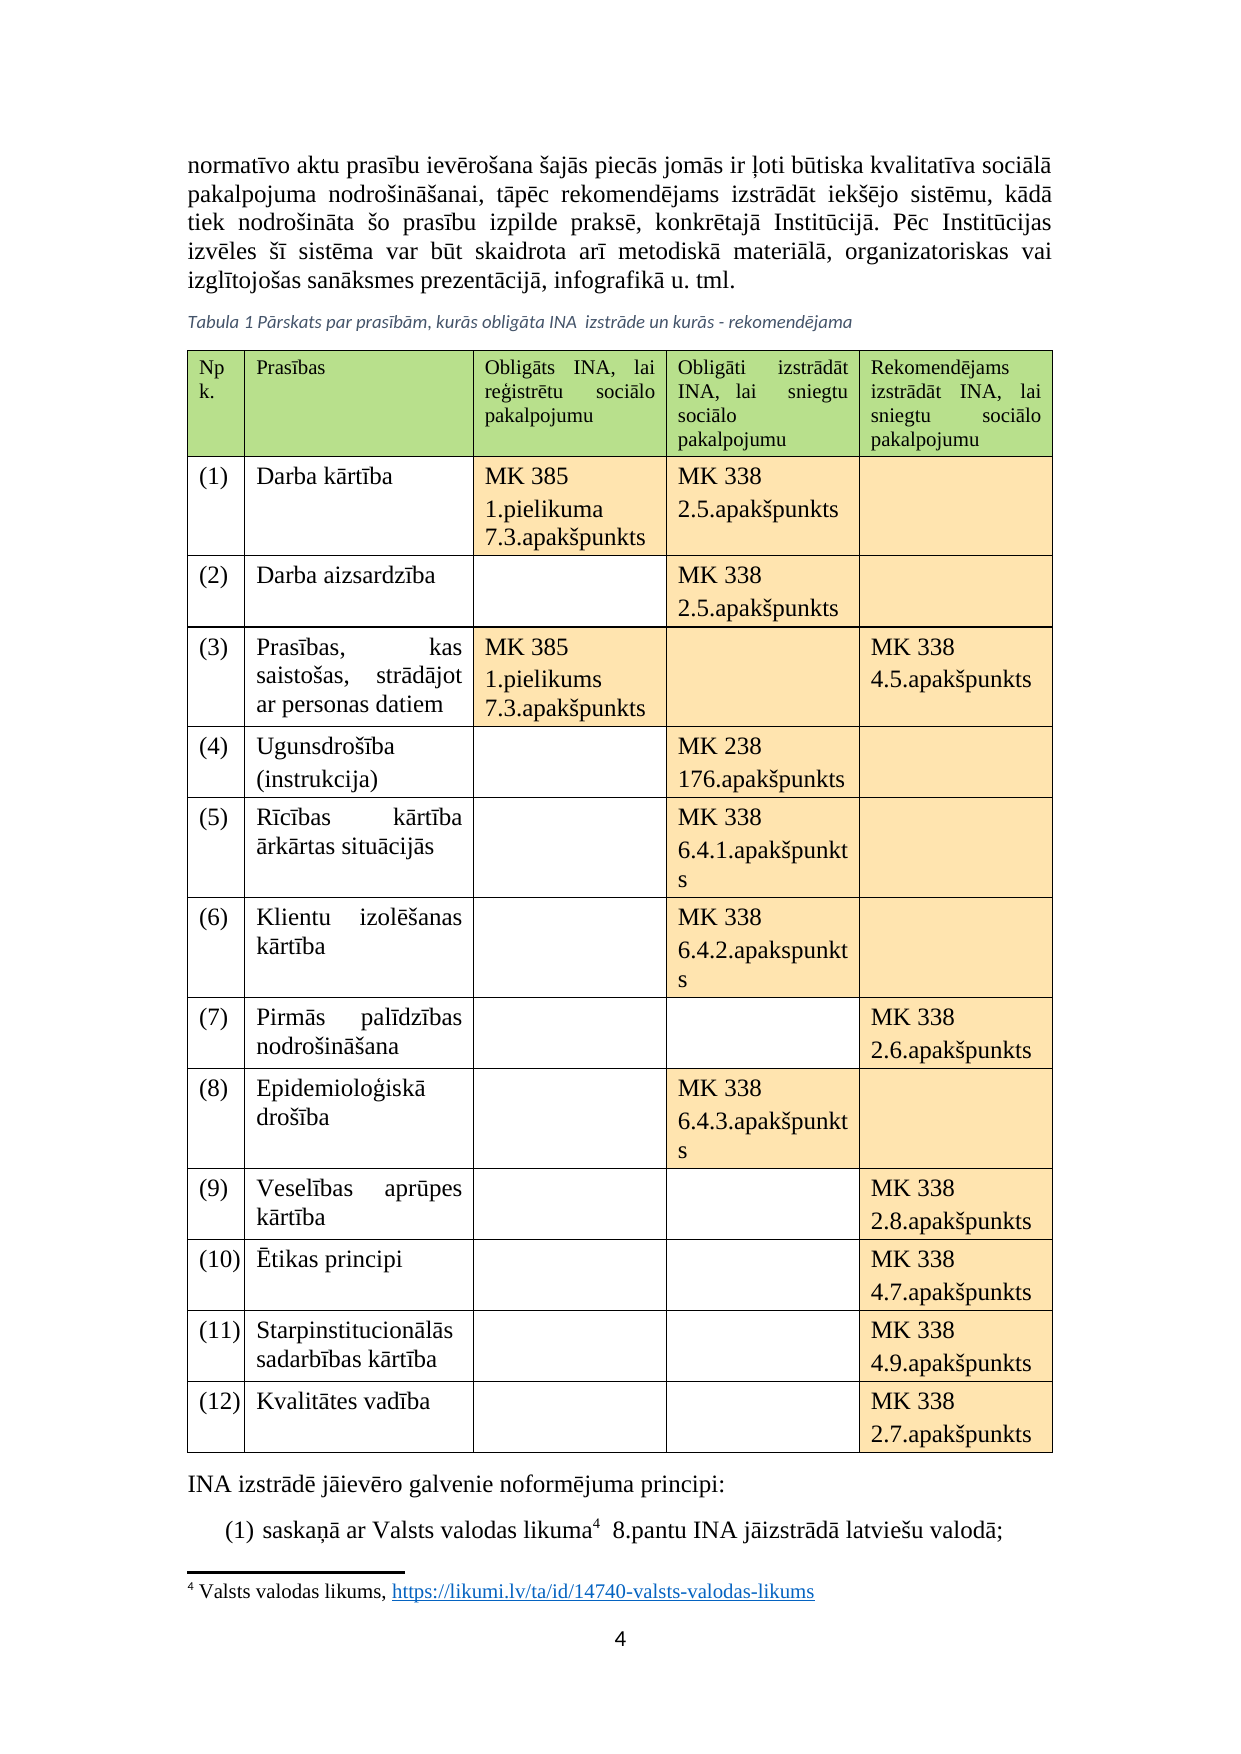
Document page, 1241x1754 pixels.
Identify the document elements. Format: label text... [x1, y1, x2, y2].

table_cell [188, 628, 244, 726]
table_cell Veselības aprūpes kārtība [245, 1169, 473, 1239]
table_cell [667, 1311, 859, 1381]
table_cell MK 338 2.8.apakšpunkts [860, 1169, 1052, 1239]
table_cell MK 385 1.pielikuma 7.3.apakšpunkts [474, 457, 666, 555]
table_cell [188, 898, 244, 997]
table_cell Ētikas principi [245, 1240, 473, 1310]
table_header Npk. [188, 351, 244, 456]
table_cell [188, 798, 244, 897]
table_cell [474, 1382, 666, 1452]
table_cell [474, 898, 666, 997]
table_cell MK 338 4.9.apakšpunkts [860, 1311, 1052, 1381]
table_cell [188, 556, 244, 626]
table_cell [667, 1240, 859, 1310]
table_cell MK 338 2.6.apakšpunkts [860, 998, 1052, 1068]
table_header Obligāts INA, lai reģistrētu sociālo pakalpojumu [474, 351, 666, 456]
table_cell MK 338 6.4.2.apakspunkts [667, 898, 859, 997]
table_cell [474, 998, 666, 1068]
table_cell [474, 798, 666, 897]
table_header Prasības [245, 351, 473, 456]
table_cell MK 338 2.5.apakšpunkts [667, 556, 859, 626]
table_cell [474, 1311, 666, 1381]
table_cell [667, 628, 859, 726]
table_cell Epidemioloģiskā drošība [245, 1069, 473, 1168]
text Tabula 1 Pārskats par prasībām, kurās obligāta INA izstrāde un kurās - rekomendējama [187, 310, 1053, 333]
table_cell [188, 1382, 244, 1452]
table_header Obligāti izstrādāt INA, lai sniegtu sociālo pakalpojumu [667, 351, 859, 456]
table_cell [667, 1382, 859, 1452]
table_cell [474, 1169, 666, 1239]
table_cell Darba aizsardzība [245, 556, 473, 626]
table_cell Klientu izolēšanas kārtība [245, 898, 473, 997]
table_cell [188, 457, 244, 555]
table_cell [188, 1240, 244, 1310]
table_cell [188, 1069, 244, 1168]
list saskaņā ar Valsts valodas likuma 8.pantu INA jāizstrādā latviešu valodā; [225, 1515, 1053, 1544]
table_cell [188, 1311, 244, 1381]
table_cell Pirmās palīdzības nodrošināšana [245, 998, 473, 1068]
table_cell [474, 1240, 666, 1310]
table_cell [860, 798, 1052, 897]
table_cell MK 338 6.4.3.apakšpunkts [667, 1069, 859, 1168]
table_cell Prasības, kas saistošas, strādājot ar personas datiem [245, 628, 473, 726]
table_cell MK 238 176.apakšpunkts [667, 727, 859, 797]
table_cell MK 338 4.7.apakšpunkts [860, 1240, 1052, 1310]
table_cell [474, 1069, 666, 1168]
table_cell [474, 556, 666, 626]
table_cell [860, 457, 1052, 555]
table_cell Starpinstitucionālās sadarbības kārtība [245, 1311, 473, 1381]
table_cell [667, 998, 859, 1068]
table_cell MK 338 4.5.apakšpunkts [860, 628, 1052, 726]
table_cell [188, 998, 244, 1068]
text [187, 150, 1053, 294]
table_cell [860, 727, 1052, 797]
table_cell Darba kārtība [245, 457, 473, 555]
table_cell MK 385 1.pielikums 7.3.apakšpunkts [474, 628, 666, 726]
table_cell [474, 727, 666, 797]
table_cell Ugunsdrošība (instrukcija) [245, 727, 473, 797]
table_cell MK 338 2.5.apakšpunkts [667, 457, 859, 555]
table_cell Kvalitātes vadība [245, 1382, 473, 1452]
text INA izstrādē jāievēro galvenie noformējuma principi: [187, 1469, 1053, 1498]
table_header Rekomendējams izstrādāt INA, lai sniegtu sociālo pakalpojumu [860, 351, 1052, 456]
table_cell Rīcības kārtība ārkārtas situācijās [245, 798, 473, 897]
table_cell [860, 898, 1052, 997]
table_cell [188, 1169, 244, 1239]
table_cell [667, 1169, 859, 1239]
table_cell MK 338 6.4.1.apakšpunkts [667, 798, 859, 897]
table_cell [188, 727, 244, 797]
table_cell [860, 556, 1052, 626]
table_cell [860, 1069, 1052, 1168]
table_cell MK 338 2.7.apakšpunkts [860, 1382, 1052, 1452]
